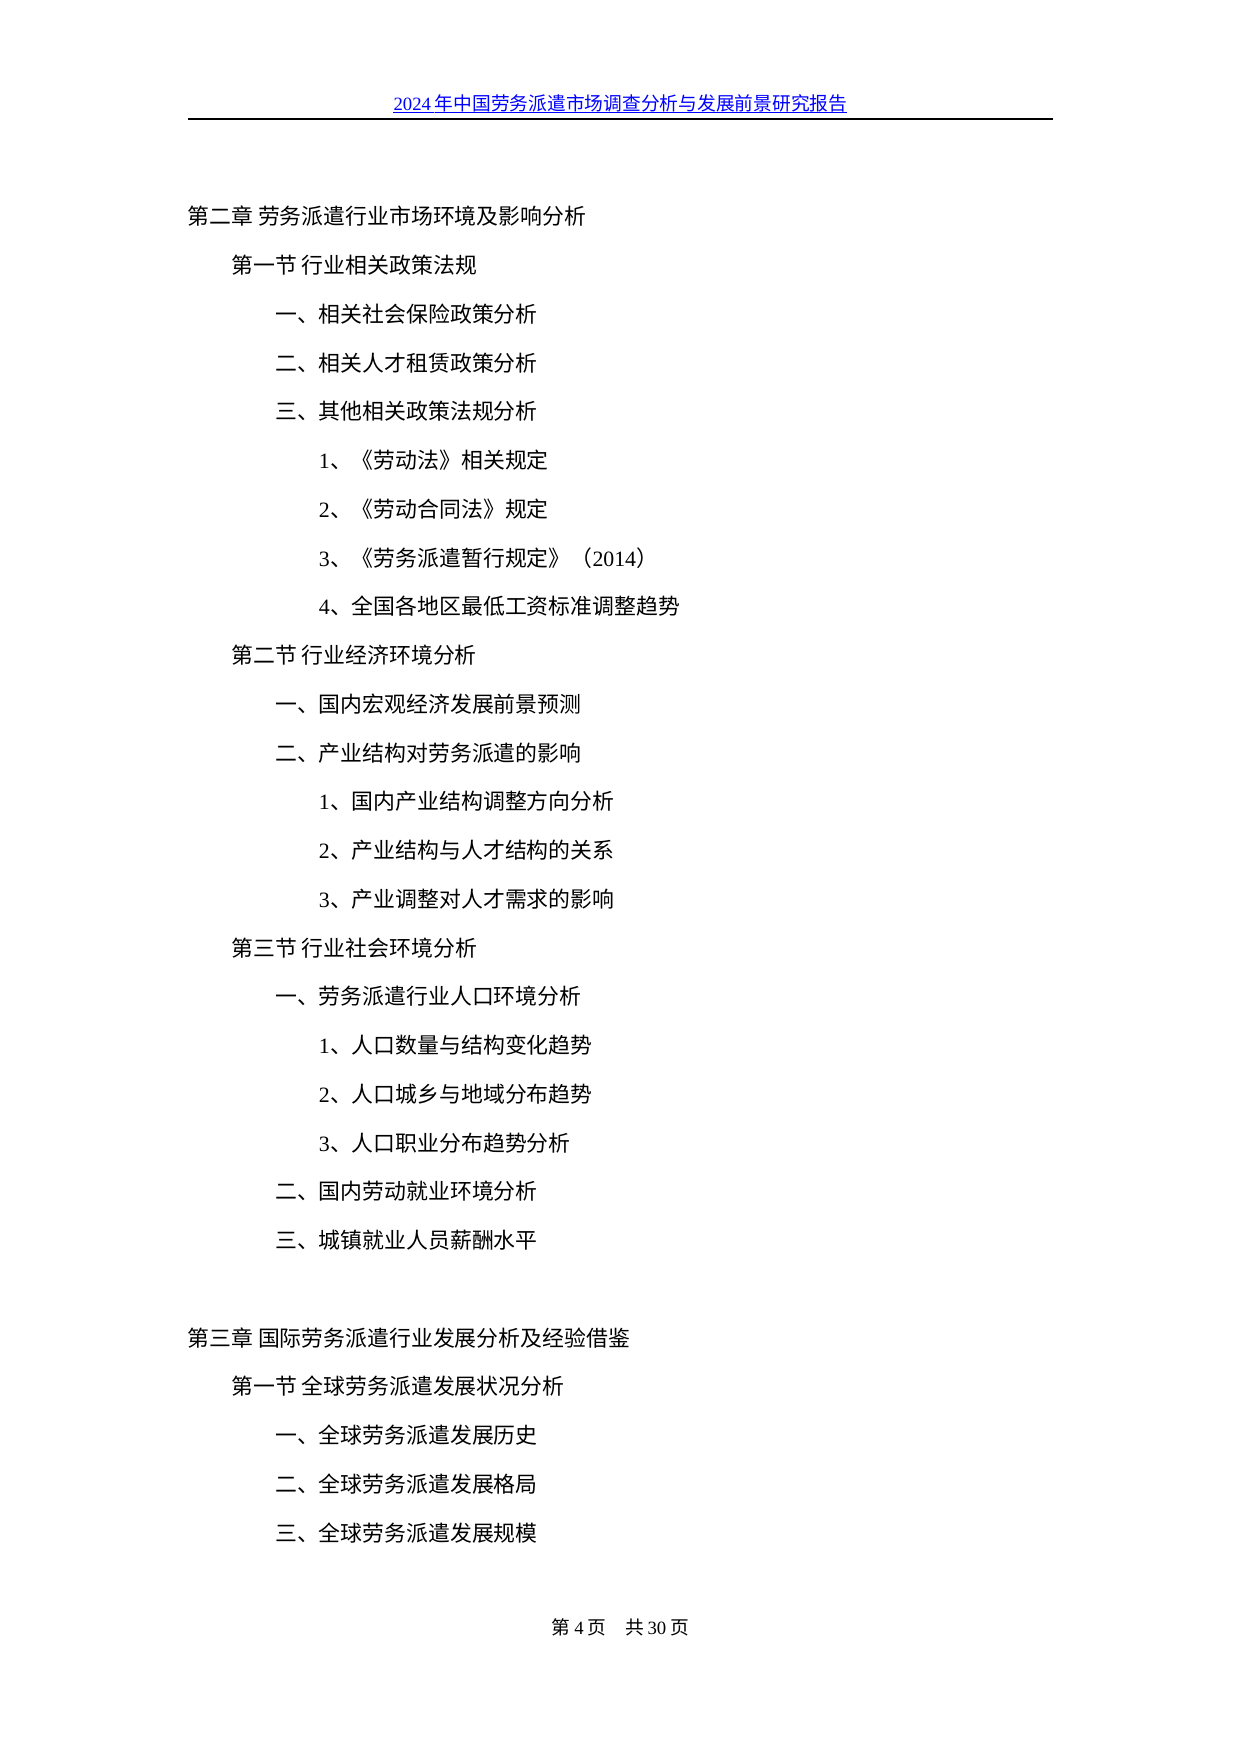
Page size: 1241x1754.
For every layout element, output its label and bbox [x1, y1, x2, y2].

text [187, 150, 1053, 1548]
